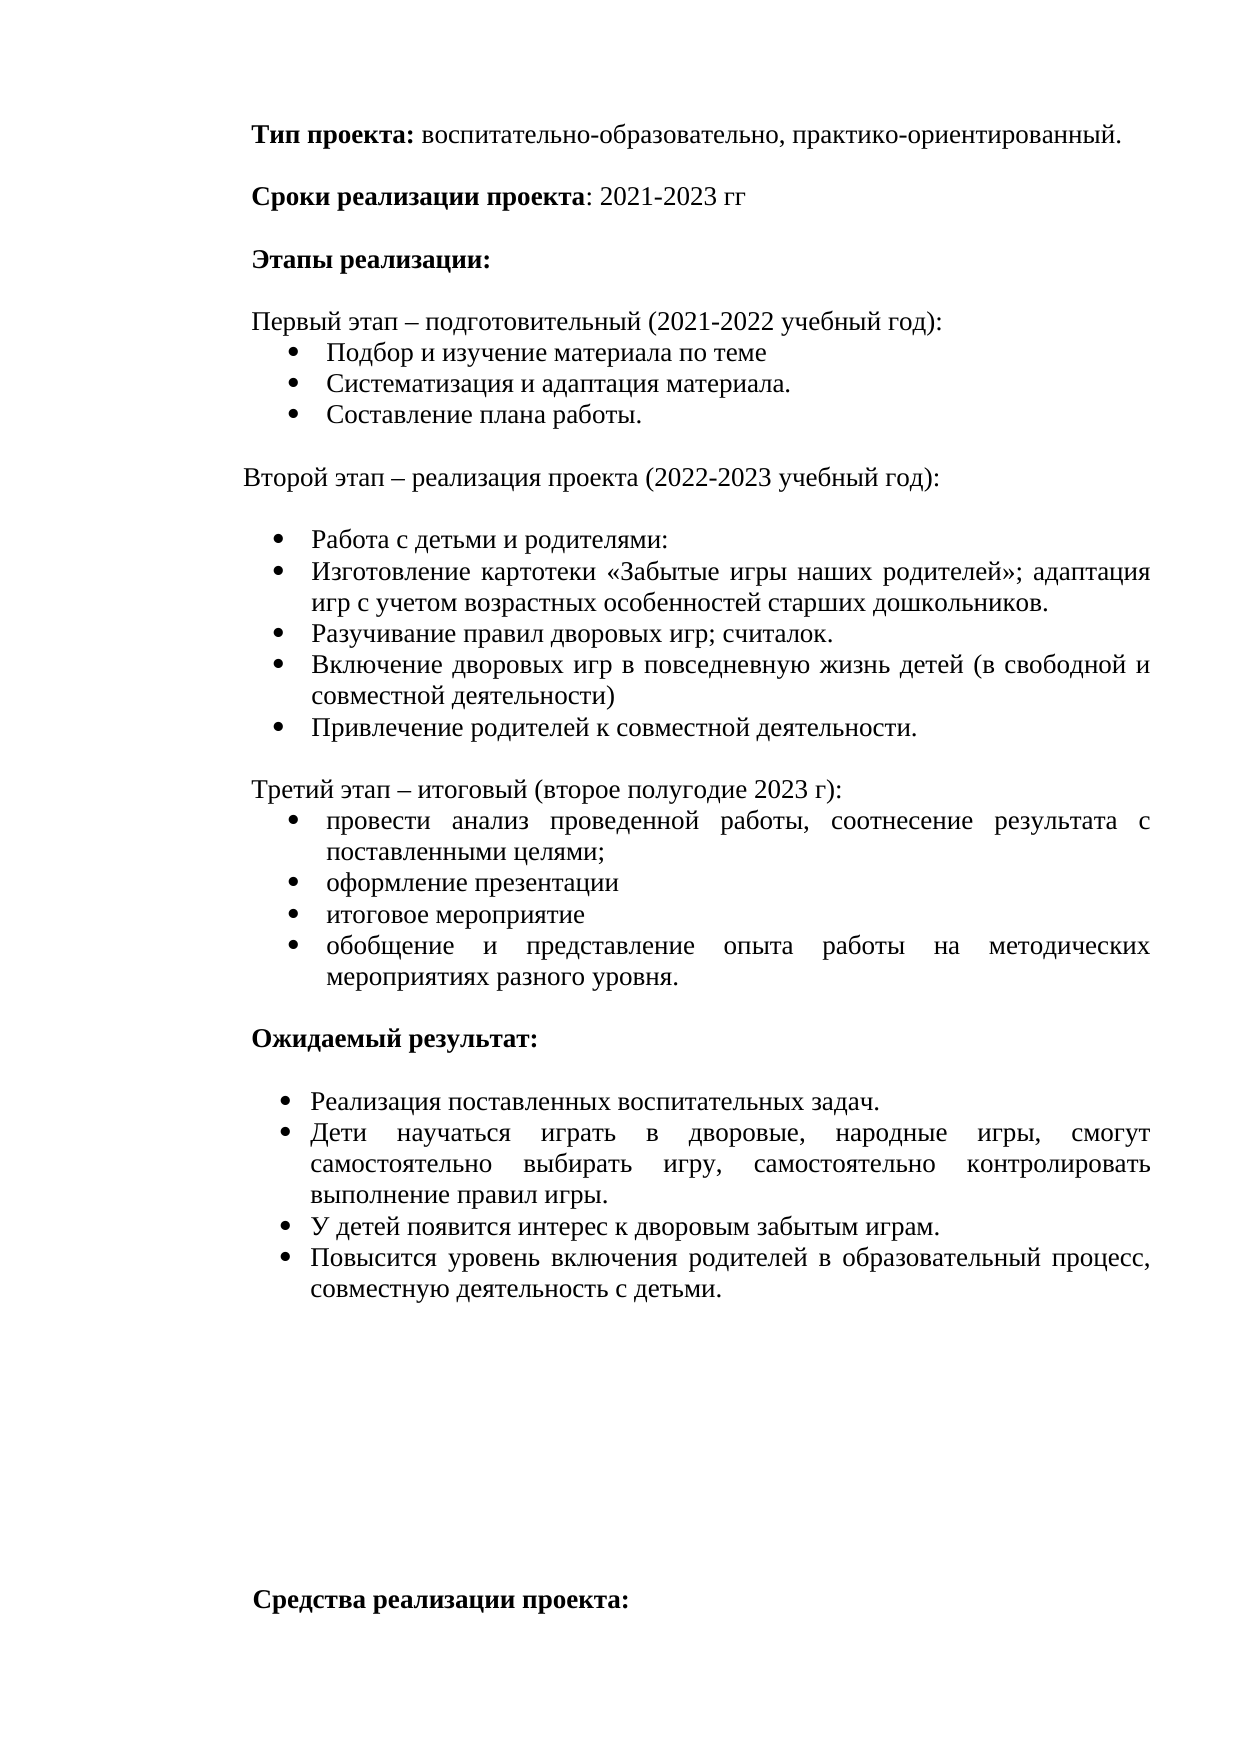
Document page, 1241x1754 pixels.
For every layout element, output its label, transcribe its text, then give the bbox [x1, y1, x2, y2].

list Привлечение родителей к совместной деятельности. [274, 711, 1152, 742]
list Изготовление картотеки «Забытые игры наших родителей»; адаптация игр с учетом возрастных особенностей старших дошкольников. [274, 554, 1152, 617]
text Второй этап – реализация проекта (2022-2023 учебный год): [177, 461, 1152, 492]
list Работа с детьми и родителями: [274, 523, 1152, 554]
list Средства реализации проекта: [252, 1584, 1152, 1615]
list Дети научаться играть в дворовые, народные игры, смогут самостоятельно выбирать игру, самостоятельно контролировать выполнение правил игры. [281, 1116, 1152, 1210]
list У детей появится интерес к дворовым забытым играм. [281, 1210, 1152, 1241]
list Включение дворовых игр в повседневную жизнь детей (в свободной и совместной деятельности) [274, 648, 1152, 711]
list Разучивание правил дворовых игр; считалок. [274, 617, 1152, 648]
list итоговое мероприятие [288, 898, 1152, 929]
text Сроки реализации проекта: 2021-2023 гг [177, 180, 1152, 212]
list оформление презентации [288, 867, 1152, 898]
list Систематизация и адаптация материала. [288, 367, 1152, 399]
text Первый этап – подготовительный (2021-2022 учебный год): [177, 305, 1152, 336]
text Тип проекта: воспитательно-образовательно, практико-ориентированный. [177, 118, 1152, 149]
text Ожидаемый результат: [177, 1023, 1152, 1054]
text Этапы реализации: [177, 243, 1152, 274]
list Повысится уровень включения родителей в образовательный процесс, совместную деятельность с детьми. [281, 1241, 1152, 1303]
list провести анализ проведенной работы, соотнесение результата с поставленными целями; [288, 804, 1152, 867]
text Третий этап – итоговый (второе полугодие 2023 г): [177, 773, 1152, 804]
list Подбор и изучение материала по теме [288, 336, 1152, 367]
list Составление плана работы. [288, 399, 1152, 430]
list обобщение и представление опыта работы на методических мероприятиях разного уровня. [288, 929, 1152, 991]
list Реализация поставленных воспитательных задач. [281, 1085, 1152, 1116]
